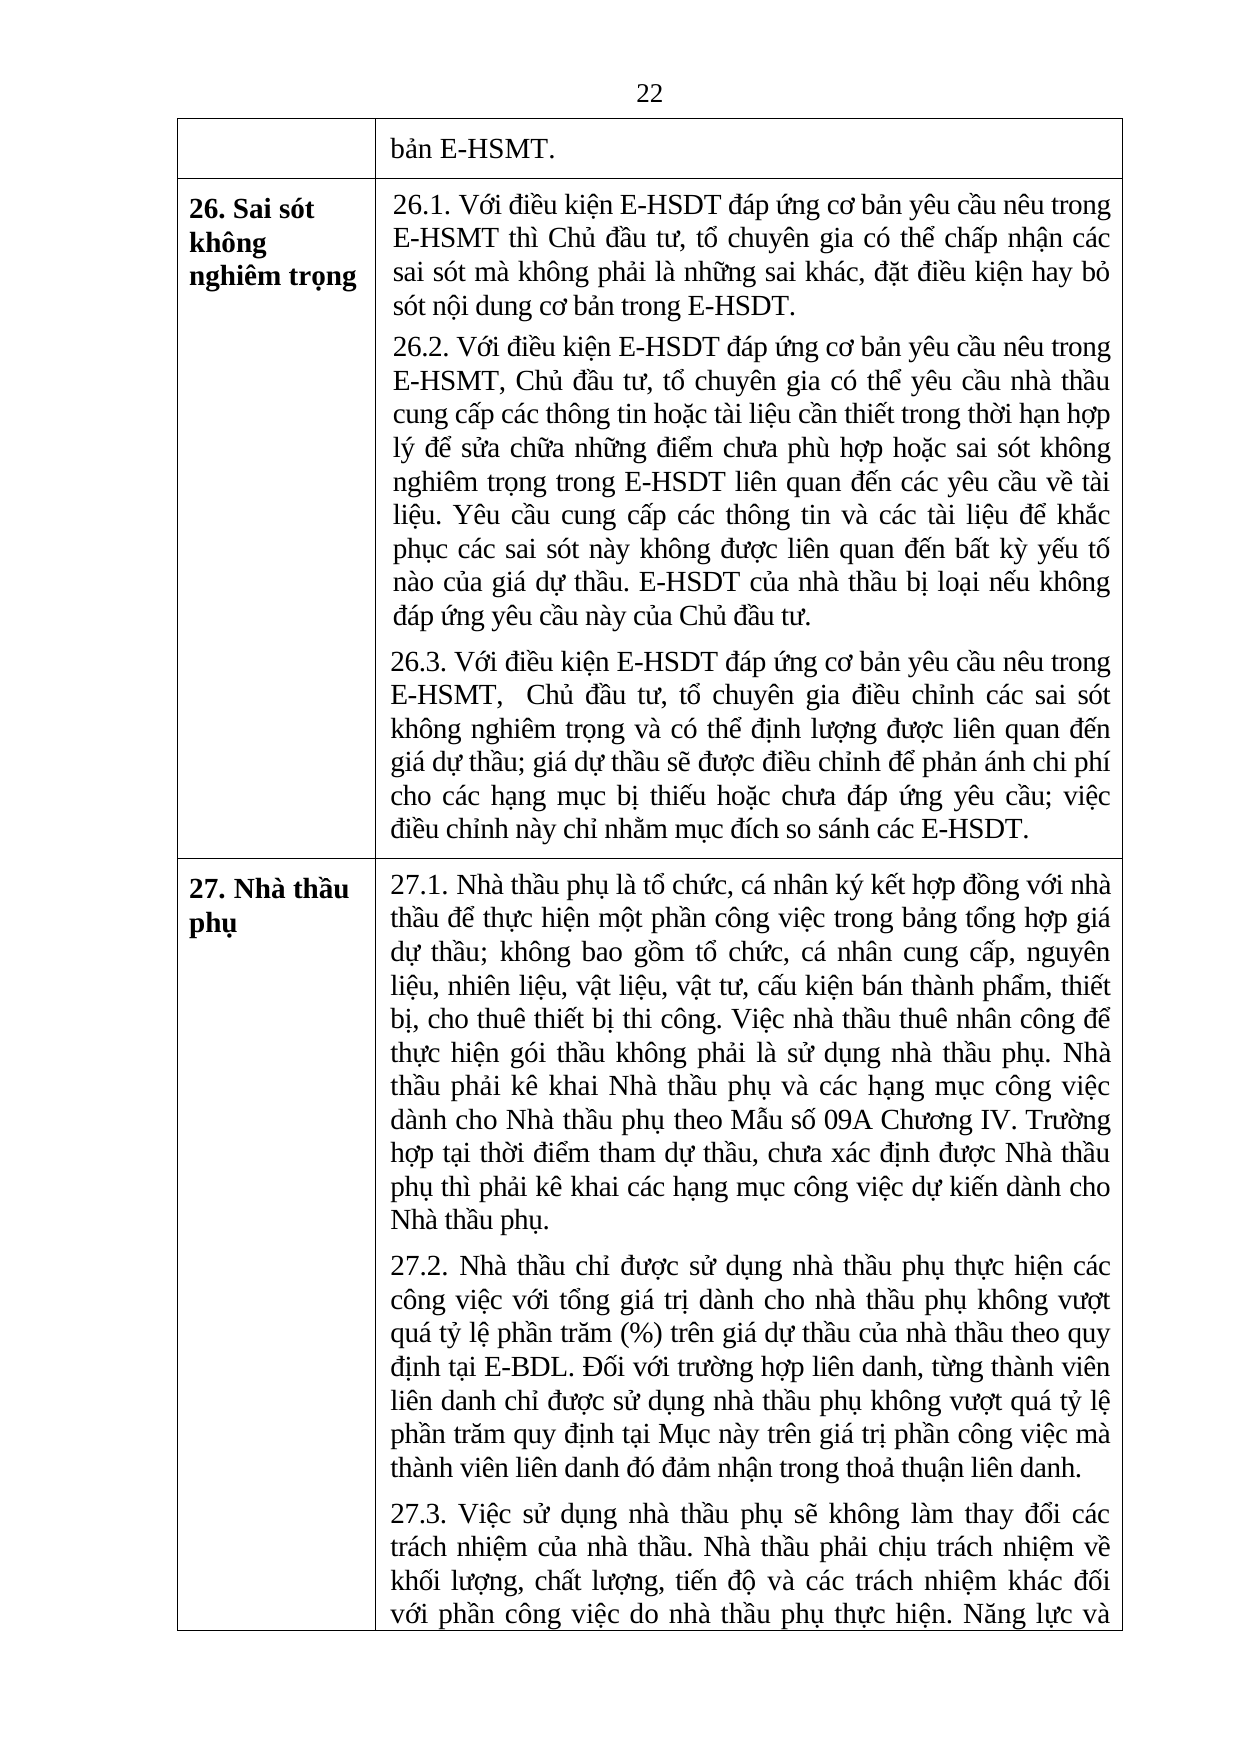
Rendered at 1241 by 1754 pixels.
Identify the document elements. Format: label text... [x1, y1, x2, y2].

table_cell 26.1. Với điều kiện E-HSDT đáp ứng cơ bản yêu cầu nêu trong E-HSMT thì Chủ đầu tư, tổ chuyên gia có thể chấp nhận các sai sót mà không phải là những sai khác, đặt điều kiện hay bỏ sót nội dung cơ bản trong E-HSDT. 26.2. Với điều kiện E-HSDT đáp ứng cơ bản yêu cầu nêu trong E-HSMT, Chủ đầu tư, tổ chuyên gia có thể yêu cầu nhà thầu cung cấp các thông tin hoặc tài liệu cần thiết trong thời hạn hợp lý để sửa chữa những điểm chưa phù hợp hoặc sai sót không nghiêm trọng trong E-HSDT liên quan đến các yêu cầu về tài liệu. Yêu cầu cung cấp các thông tin và các tài liệu để khắc phục các sai sót này không được liên quan đến bất kỳ yếu tố nào của giá dự thầu. E-HSDT của nhà thầu bị loại nếu không đáp ứng yêu cầu này của Chủ đầu tư. 26.3. Với điều kiện E-HSDT đáp ứng cơ bản yêu cầu nêu trong E-HSMT, Chủ đầu tư, tổ chuyên gia điều chỉnh các sai sót không nghiêm trọng và có thể định lượng được liên quan đến giá dự thầu; giá dự thầu sẽ được điều chỉnh để phản ánh chi phí cho các hạng mục bị thiếu hoặc chưa đáp ứng yêu cầu; việc điều chỉnh này chỉ nhằm mục đích so sánh các E-HSDT. [376, 179, 1122, 858]
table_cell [376, 859, 1122, 1630]
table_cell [376, 119, 1122, 178]
table_cell 27. Nhà thầu phụ [178, 859, 375, 1630]
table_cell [178, 119, 375, 178]
table_cell 26. Sai sót không nghiêm trọng [178, 179, 375, 858]
